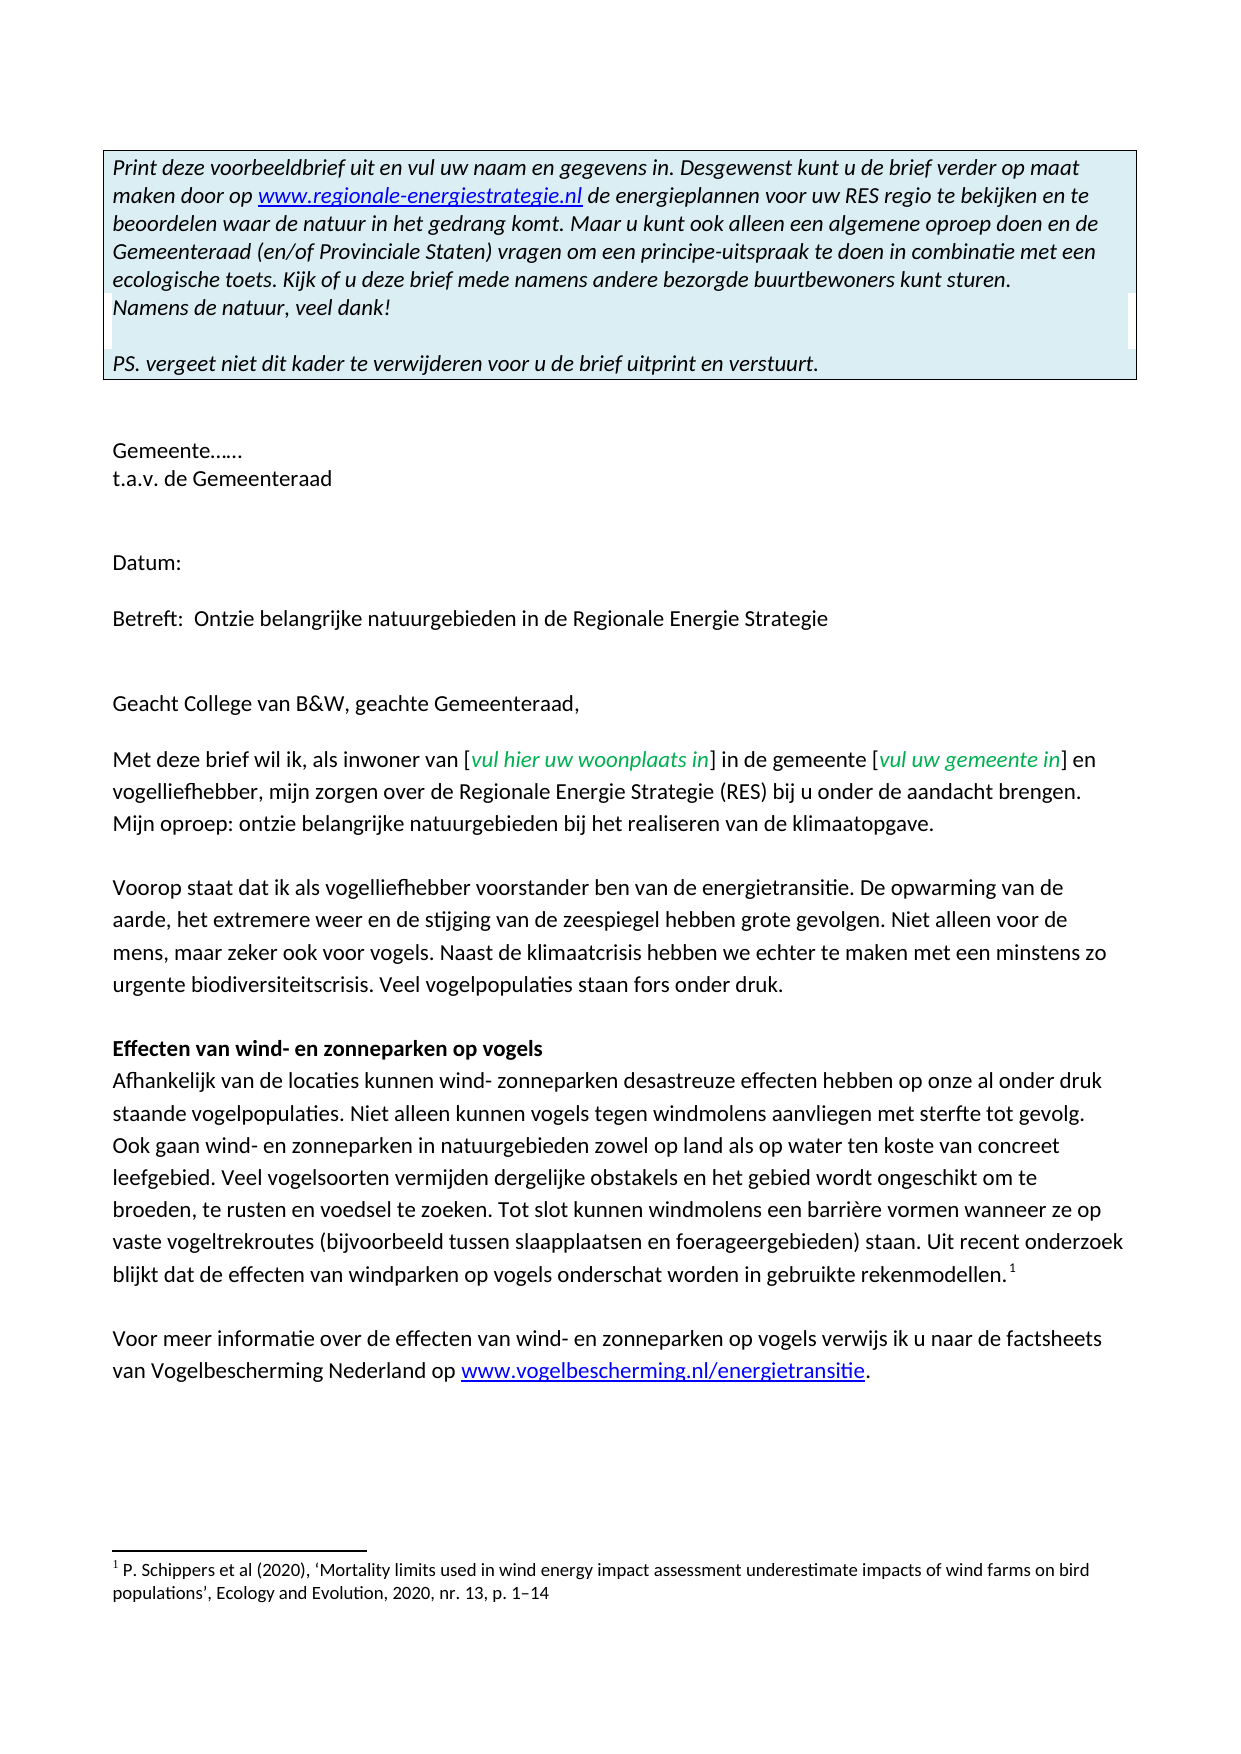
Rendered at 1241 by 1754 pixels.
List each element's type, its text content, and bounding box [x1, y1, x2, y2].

text Geacht College van B&W, geachte Gemeenteraad, [112, 689, 1128, 717]
text Effecten van wind- en zonneparken op vogels [112, 1034, 1128, 1062]
text Met deze brief wil ik, als inwoner van [vul hier uw woonplaats in] in de gemeente [vul uw gemeente in] en vogelliefhebber, mijn zorgen over de Regionale Energie Strategie (RES) bij u onder de aandacht brengen. Mijn oproep: ontzie belangrijke natuurgebieden bij het realiseren van de klimaatopgave. [112, 745, 1128, 837]
text Gemeente…… [112, 436, 1128, 464]
text Voorop staat dat ik als vogelliefhebber voorstander ben van de energietransitie. De opwarming van de aarde, het extremere weer en de stijging van de zeespiegel hebben grote gevolgen. Niet alleen voor de mens, maar zeker ook voor vogels. Naast de klimaatcrisis hebben we echter te maken met een minstens zo urgente biodiversiteitscrisis. Veel vogelpopulaties staan fors onder druk. [112, 873, 1128, 998]
text PS. vergeet niet dit kader te verwijderen voor u de brief uitprint en verstuurt. [104, 346, 1136, 379]
text Afhankelijk van de locaties kunnen wind- zonneparken desastreuze effecten hebben op onze al onder druk staande vogelpopulaties. Niet alleen kunnen vogels tegen windmolens aanvliegen met sterfte tot gevolg. Ook gaan wind- en zonneparken in natuurgebieden zowel op land als op water ten koste van concreet leefgebied. Veel vogelsoorten vermijden dergelijke obstakels en het gebied wordt ongeschikt om te broeden, te rusten en voedsel te zoeken. Tot slot kunnen windmolens een barrière vormen wanneer ze op vaste vogeltrekroutes (bijvoorbeeld tussen slaapplaatsen en foerageergebieden) staan. Uit recent onderzoek blijkt dat de effecten van windparken op vogels onderschat worden in gebruikte rekenmodellen. [112, 1067, 1128, 1288]
text Betreft: Ontzie belangrijke natuurgebieden in de Regionale Energie Strategie [112, 604, 1128, 633]
text Print deze voorbeeldbrief uit en vul uw naam en gegevens in. Desgewenst kunt u de brief verder op maat maken door op www.regionale-energiestrategie.nl de energieplannen voor uw RES regio te bekijken en te beoordelen waar de natuur in het gedrang komt. Maar u kunt ook alleen een algemene oproep doen en de Gemeenteraad (en/of Provinciale Staten) vragen om een principe-uitspraak te doen in combinatie met een ecologische toets. Kijk of u deze brief mede namens andere bezorgde buurtbewoners kunt sturen. [104, 151, 1136, 293]
text Namens de natuur, veel dank! [112, 293, 1128, 321]
text Datum: [112, 548, 1128, 577]
text Voor meer informatie over de effecten van wind- en zonneparken op vogels verwijs ik u naar de factsheets van Vogelbescherming Nederland op www.vogelbescherming.nl/energietransitie. [112, 1324, 1128, 1384]
text t.a.v. de Gemeenteraad [112, 464, 1128, 492]
